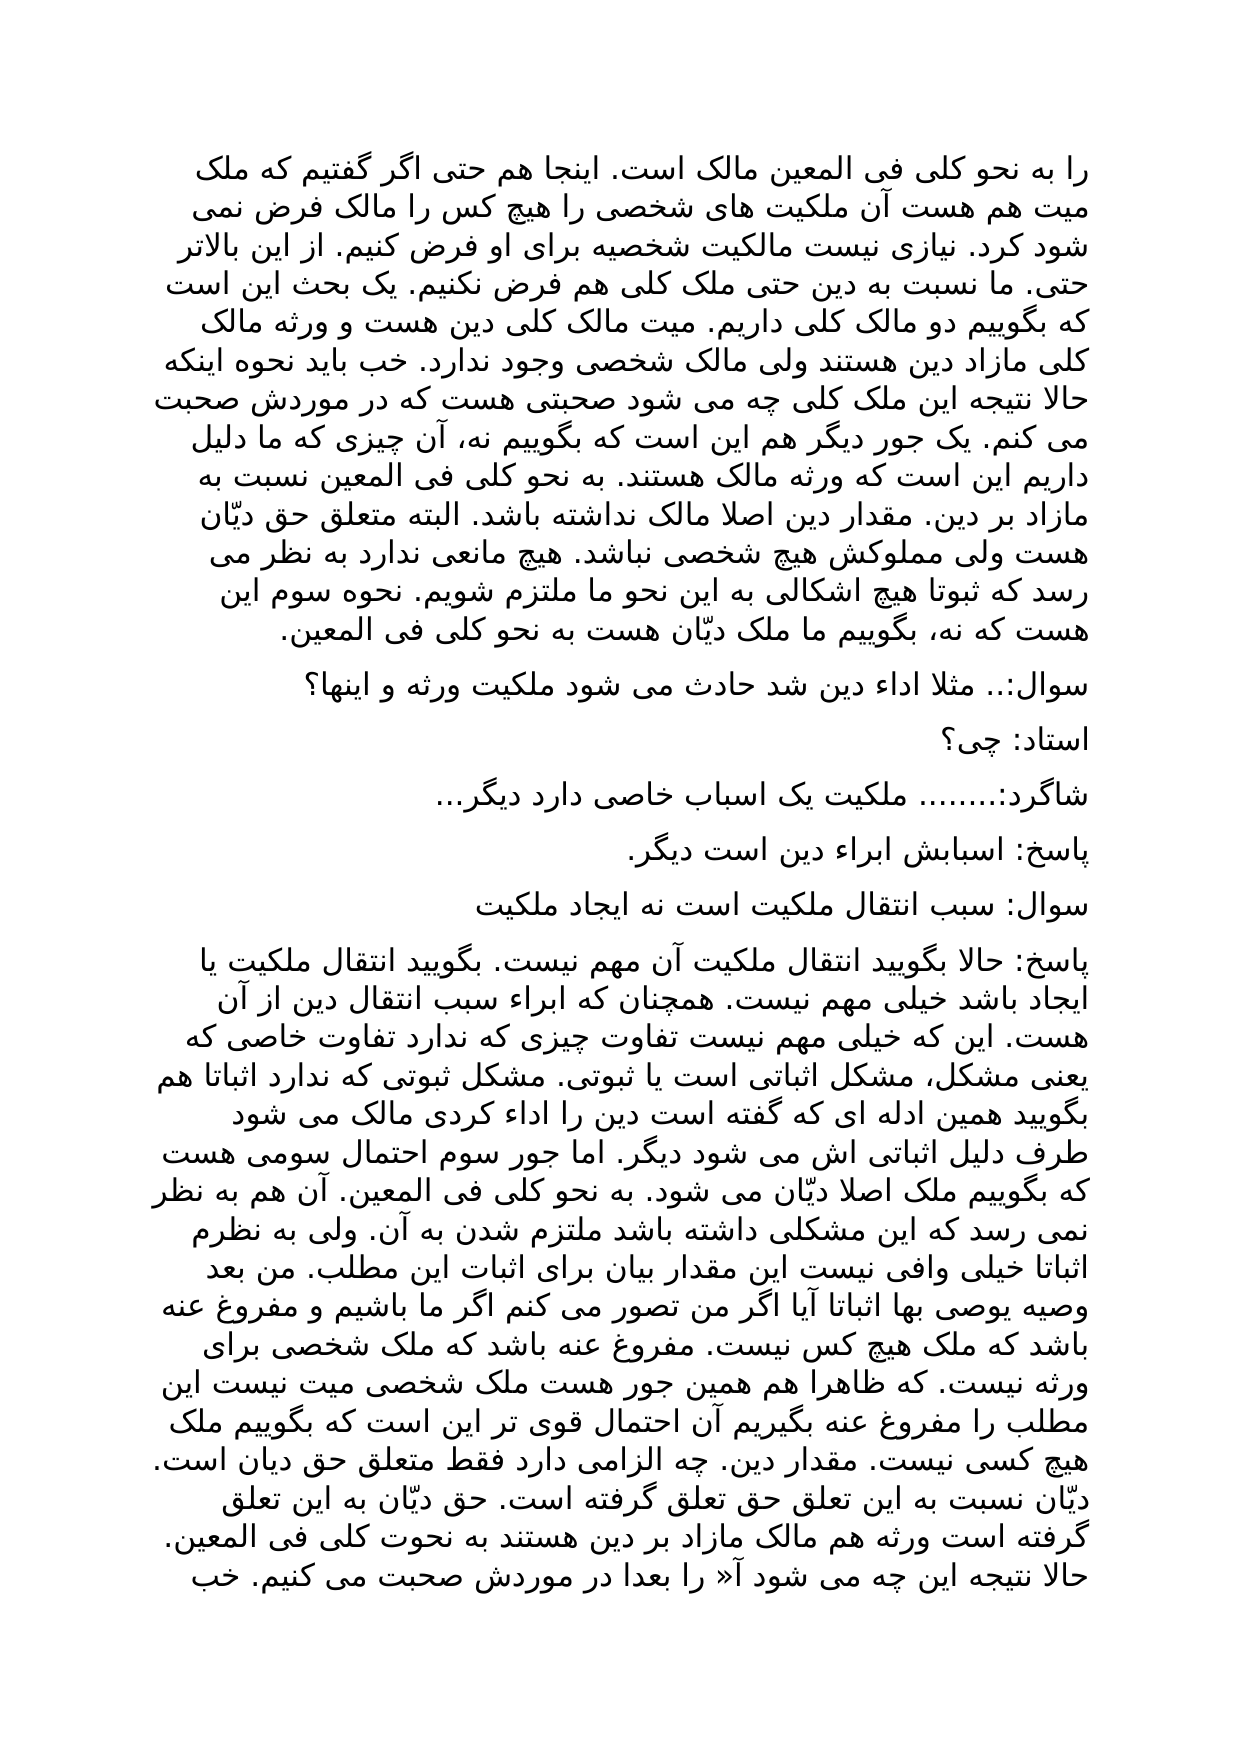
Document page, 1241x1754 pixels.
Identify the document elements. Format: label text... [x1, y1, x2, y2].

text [150, 942, 1090, 1593]
text پاسخ: اسبابش ابراء دین است دیگر. [150, 832, 1090, 868]
text استاد: چی؟ [150, 721, 1090, 758]
text سوال:.. مثلا اداء دین شد حادث می شود ملکیت ورثه و اینها؟ [150, 666, 1090, 703]
text سوال: سبب انتقال ملکیت است نه ایجاد ملکیت [150, 887, 1090, 923]
text شاگرد:........ ملکیت یک اسباب خاصی دارد دیگر... [150, 777, 1090, 813]
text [150, 150, 1090, 648]
